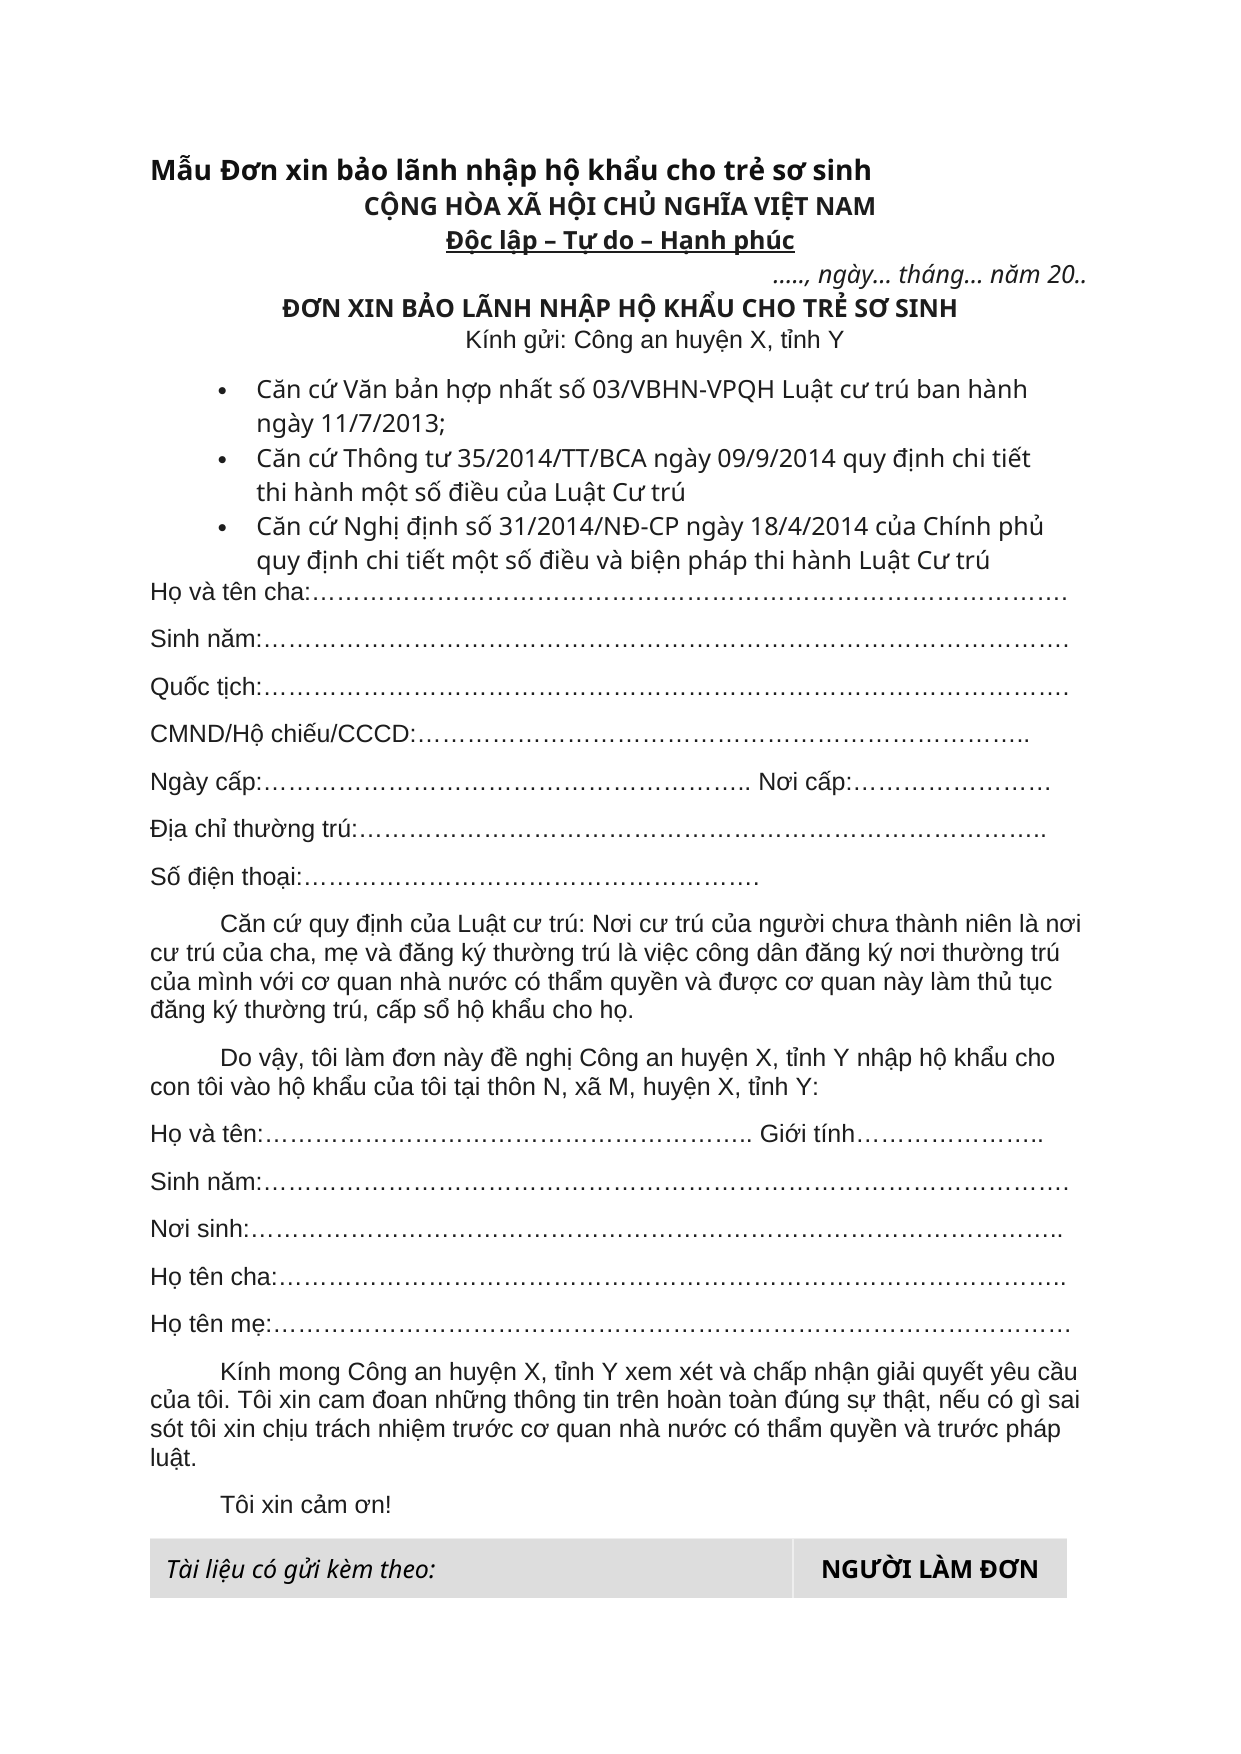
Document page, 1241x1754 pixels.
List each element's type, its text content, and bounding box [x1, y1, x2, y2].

text Căn cứ quy định của Luật cư trú: Nơi cư trú của người chưa thành niên là nơi cư trú của cha, mẹ và đăng ký thường trú là việc công dân đăng ký nơi thường trú của mình với cơ quan nhà nước có thẩm quyền và được cơ quan này làm thủ tục đăng ký thường trú, cấp sổ hộ khẩu cho họ. [150, 909, 1090, 1024]
text Địa chỉ thường trú:……………………………………………………………………….. [150, 814, 1090, 843]
text CỘNG HÒA XÃ HỘI CHỦ NGHĨA VIỆT NAM [150, 188, 1090, 222]
text CMND/Hộ chiếu/CCCD:……………………………………………………………….. [150, 719, 1090, 748]
list Căn cứ Văn bản hợp nhất số 03/VBHN-VPQH Luật cư trú ban hành ngày 11/7/2013; [219, 372, 1059, 440]
text Độc lập – Tự do – Hạnh phúc [150, 222, 1090, 256]
text Mẫu Đơn xin bảo lãnh nhập hộ khẩu cho trẻ sơ sinh [150, 150, 1090, 188]
text Họ và tên:………………………………………………….. Giới tính………………….. [150, 1119, 1090, 1148]
text Ngày cấp:………………………………………………….. Nơi cấp:…………………… [150, 766, 1090, 795]
text Kính gửi: Công an huyện X, tỉnh Y [150, 324, 1090, 353]
text Kính mong Công an huyện X, tỉnh Y xem xét và chấp nhận giải quyết yêu cầu của tôi. Tôi xin cam đoan những thông tin trên hoàn toàn đúng sự thật, nếu có gì sai sót tôi xin chịu trách nhiệm trước cơ quan nhà nước có thẩm quyền và trước pháp luật. [150, 1356, 1090, 1471]
text ….., ngày… tháng… năm 20.. [150, 256, 1090, 291]
text Họ và tên cha:………………………………………………………………………………. [150, 576, 1090, 605]
text Họ tên mẹ:…………………………………………………………………………………… [150, 1309, 1090, 1338]
table_header NGƯỜI LÀM ĐƠN [794, 1539, 1067, 1598]
list Căn cứ Thông tư 35/2014/TT/BCA ngày 09/9/2014 quy định chi tiết thi hành một số điều của Luật Cư trú [219, 440, 1059, 508]
list Căn cứ Nghị định số 31/2014/NĐ-CP ngày 18/4/2014 của Chính phủ quy định chi tiết một số điều và biện pháp thi hành Luật Cư trú [219, 508, 1059, 576]
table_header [150, 1539, 792, 1598]
text Họ tên cha:………………………………………………………………………………….. [150, 1261, 1090, 1290]
text Sinh năm:……………………………………………………………………………………. [150, 624, 1090, 653]
text Do vậy, tôi làm đơn này đề nghị Công an huyện X, tỉnh Y nhập hộ khẩu cho con tôi vào hộ khẩu của tôi tại thôn N, xã M, huyện X, tỉnh Y: [150, 1043, 1090, 1100]
text Sinh năm:……………………………………………………………………………………. [150, 1166, 1090, 1195]
text Tôi xin cảm ơn! [150, 1490, 1090, 1519]
text Nơi sinh:…………………………………………………………………………………….. [150, 1214, 1090, 1243]
text Quốc tịch:……………………………………………………………………………………. [150, 671, 1090, 700]
text ĐƠN XIN BẢO LÃNH NHẬP HỘ KHẨU CHO TRẺ SƠ SINH [150, 291, 1090, 324]
text Số điện thoại:………………………………………………. [150, 861, 1090, 890]
